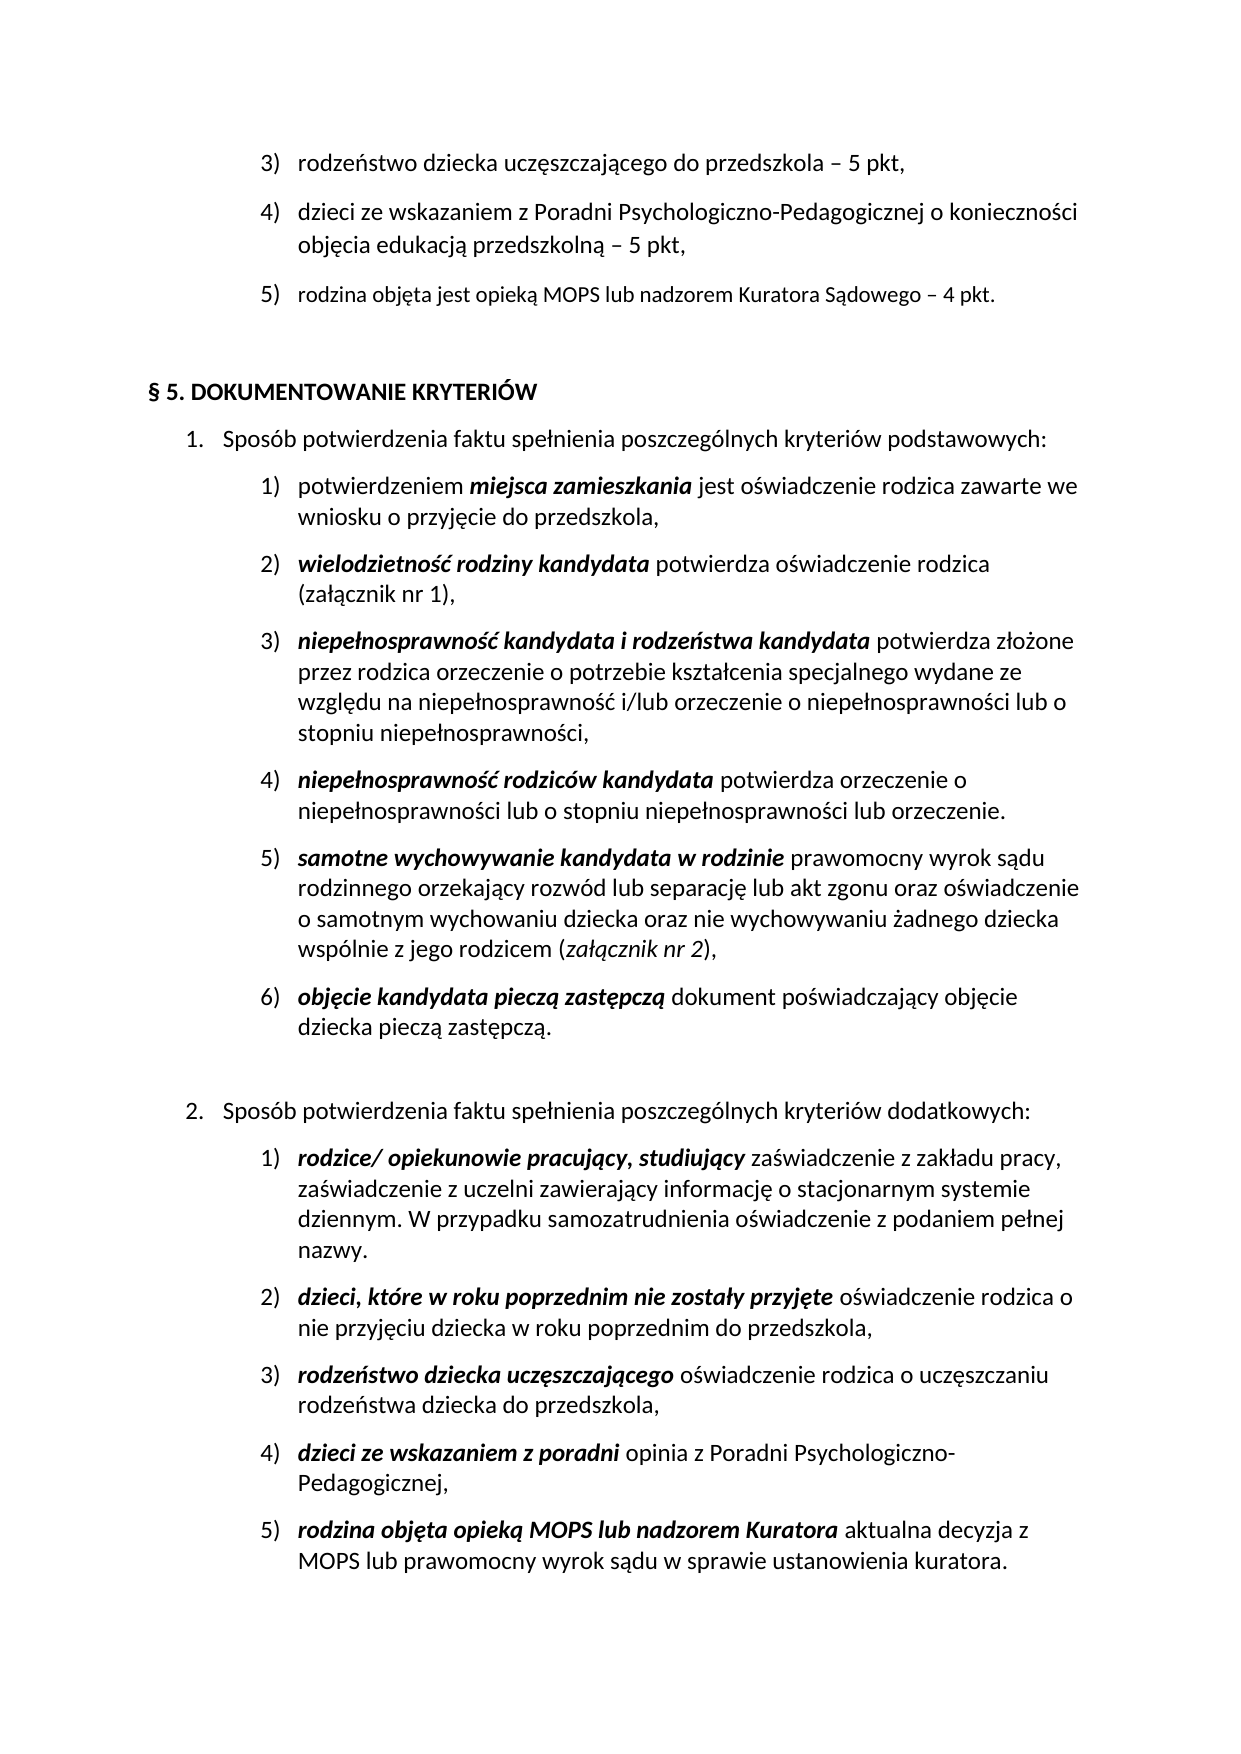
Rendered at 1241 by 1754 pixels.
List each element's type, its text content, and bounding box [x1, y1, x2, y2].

list samotne wychowywanie kandydata w rodzinie prawomocny wyrok sądu rodzinnego orzekający rozwód lub separację lub akt zgonu oraz oświadczenie o samotnym wychowaniu dziecka oraz nie wychowywaniu żadnego dziecka wspólnie z jego rodzicem (załącznik nr 2), [260, 842, 1093, 964]
list rodzeństwo dziecka uczęszczającego oświadczenie rodzica o uczęszczaniu rodzeństwa dziecka do przedszkola, [260, 1359, 1093, 1420]
list Sposób potwierdzenia faktu spełnienia poszczególnych kryteriów dodatkowych: [185, 1095, 1093, 1126]
list dzieci ze wskazaniem z Poradni Psychologiczno-Pedagogicznej o konieczności objęcia edukacją przedszkolną – 5 pkt, [260, 197, 1093, 259]
list rodzice/ opiekunowie pracujący, studiujący zaświadczenie z zakładu pracy, zaświadczenie z uczelni zawierający informację o stacjonarnym systemie dziennym. W przypadku samozatrudnienia oświadczenie z podaniem pełnej nazwy. [260, 1143, 1093, 1265]
list dzieci, które w roku poprzednim nie zostały przyjęte oświadczenie rodzica o nie przyjęciu dziecka w roku poprzednim do przedszkola, [260, 1281, 1093, 1342]
list rodzina objęta opieką MOPS lub nadzorem Kuratora aktualna decyzja z MOPS lub prawomocny wyrok sądu w sprawie ustanowienia kuratora. [260, 1514, 1093, 1576]
list Sposób potwierdzenia faktu spełnienia poszczególnych kryteriów podstawowych: [185, 423, 1093, 453]
list objęcie kandydata pieczą zastępczą dokument poświadczający objęcie dziecka pieczą zastępczą. [260, 981, 1093, 1042]
list niepełnosprawność kandydata i rodzeństwa kandydata potwierdza złożone przez rodzica orzeczenie o potrzebie kształcenia specjalnego wydane ze względu na niepełnosprawność i/lub orzeczenie o niepełnosprawności lub o stopniu niepełnosprawności, [260, 626, 1093, 748]
list niepełnosprawność rodziców kandydata potwierdza orzeczenie o niepełnosprawności lub o stopniu niepełnosprawności lub orzeczenie. [260, 764, 1093, 825]
list wielodzietność rodziny kandydata potwierdza oświadczenie rodzica (załącznik nr 1), [260, 548, 1093, 609]
list rodzina objęta jest opieką MOPS lub nadzorem Kuratora Sądowego – 4 pkt. [260, 278, 1093, 308]
list potwierdzeniem miejsca zamieszkania jest oświadczenie rodzica zawarte we wniosku o przyjęcie do przedszkola, [260, 470, 1093, 531]
list rodzeństwo dziecka uczęszczającego do przedszkola – 5 pkt, [260, 148, 1093, 178]
list dzieci ze wskazaniem z poradni opinia z Poradni Psychologiczno-Pedagogicznej, [260, 1437, 1093, 1498]
text § 5. DOKUMENTOWANIE KRYTERIÓW [148, 376, 1093, 406]
